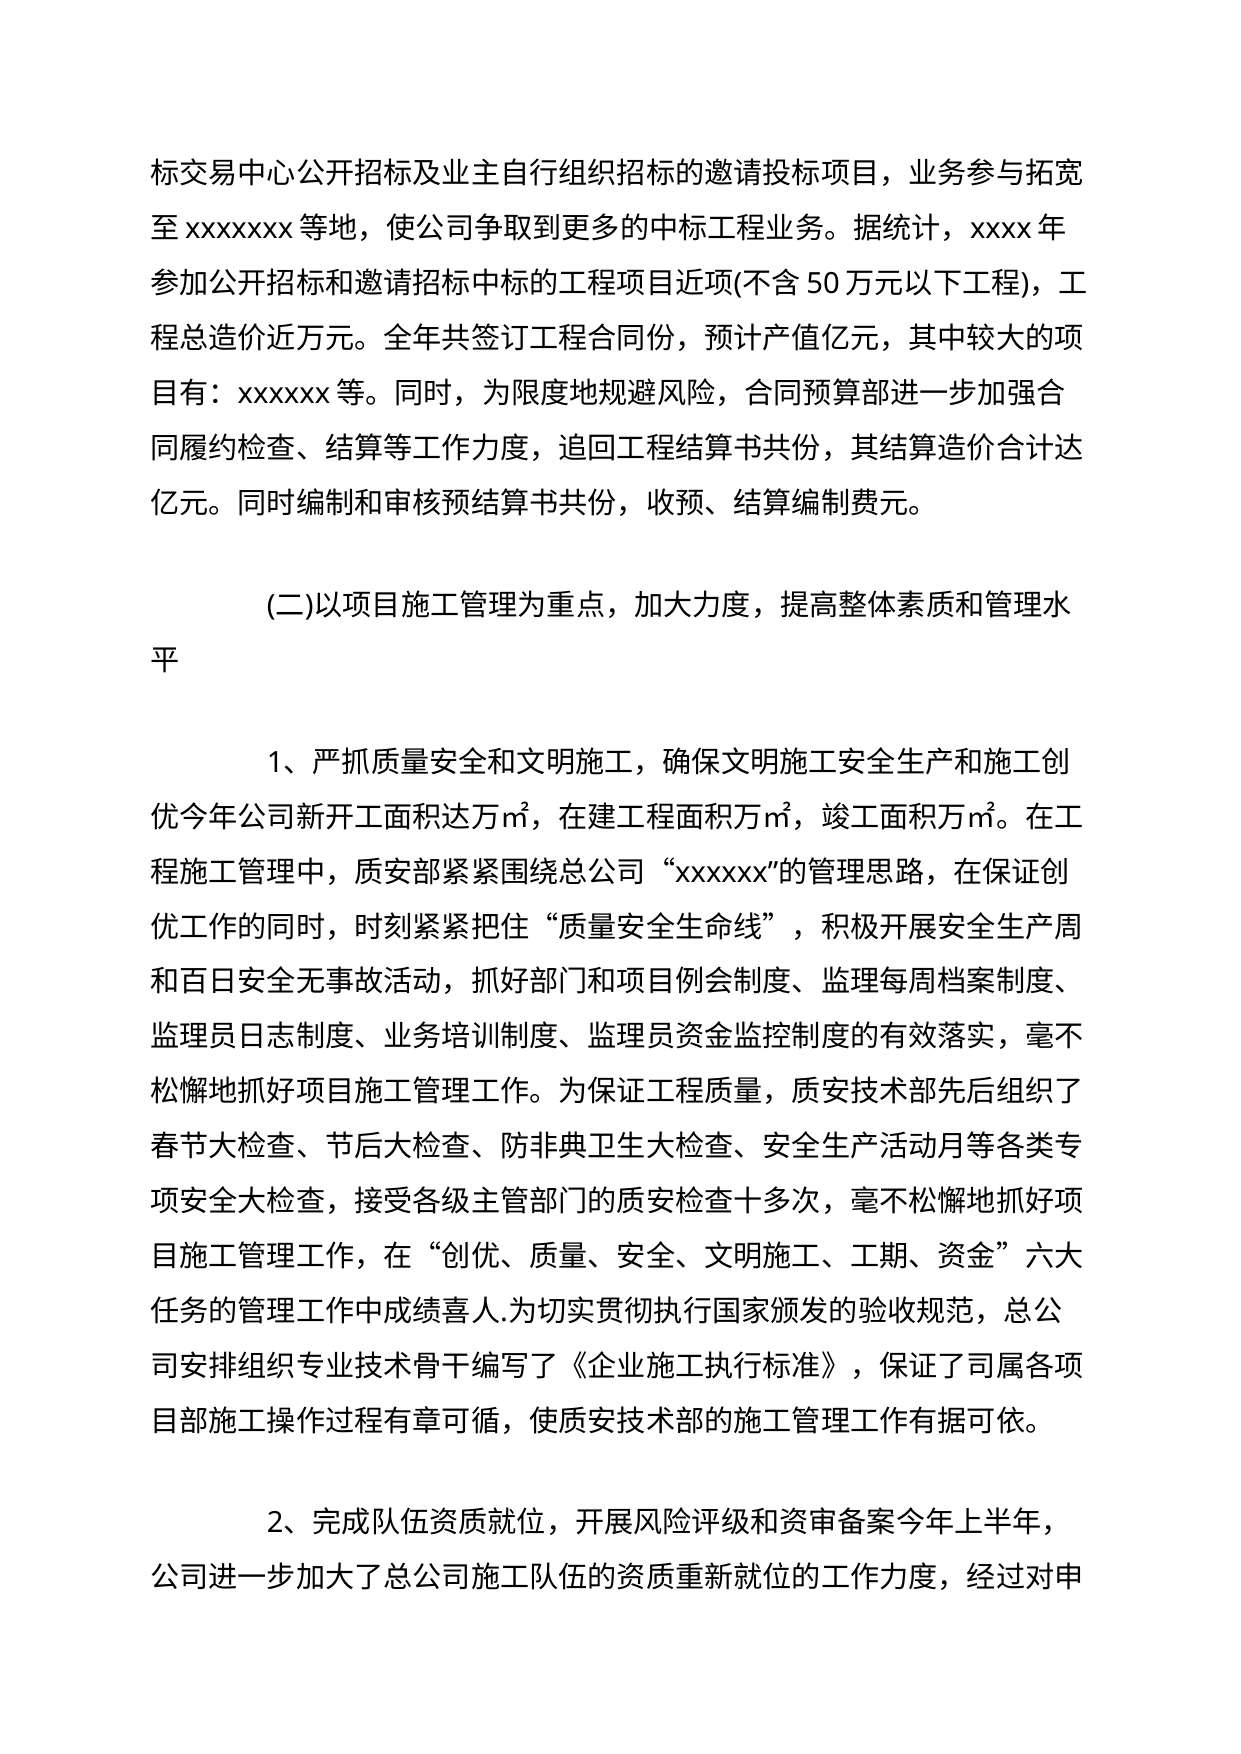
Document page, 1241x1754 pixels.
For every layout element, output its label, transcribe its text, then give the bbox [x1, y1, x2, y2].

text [150, 150, 1090, 522]
text (二)以项目施工管理为重点，加大力度，提高整体素质和管理水平 [150, 581, 1090, 679]
text 1、严抓质量安全和文明施工，确保文明施工安全生产和施工创优今年公司新开工面积达万㎡，在建工程面积万㎡，竣工面积万㎡。在工程施工管理中，质安部紧紧围绕总公司“xxxxxx”的管理思路，在保证创优工作的同时，时刻紧紧把住“质量安全生命线”，积极开展安全生产周和百日安全无事故活动，抓好部门和项目例会制度、监理每周档案制度、监理员日志制度、业务培训制度、监理员资金监控制度的有效落实，毫不松懈地抓好项目施工管理工作。为保证工程质量，质安技术部先后组织了春节大检查、节后大检查、防非典卫生大检查、安全生产活动月等各类专项安全大检查，接受各级主管部门的质安检查十多次，毫不松懈地抓好项目施工管理工作，在“创优、质量、安全、文明施工、工期、资金”六大任务的管理工作中成绩喜人.为切实贯彻执行国家颁发的验收规范，总公司安排组织专业技术骨干编写了《企业施工执行标准》，保证了司属各项目部施工操作过程有章可循，使质安技术部的施工管理工作有据可依。 [150, 738, 1090, 1439]
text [150, 1499, 1090, 1596]
